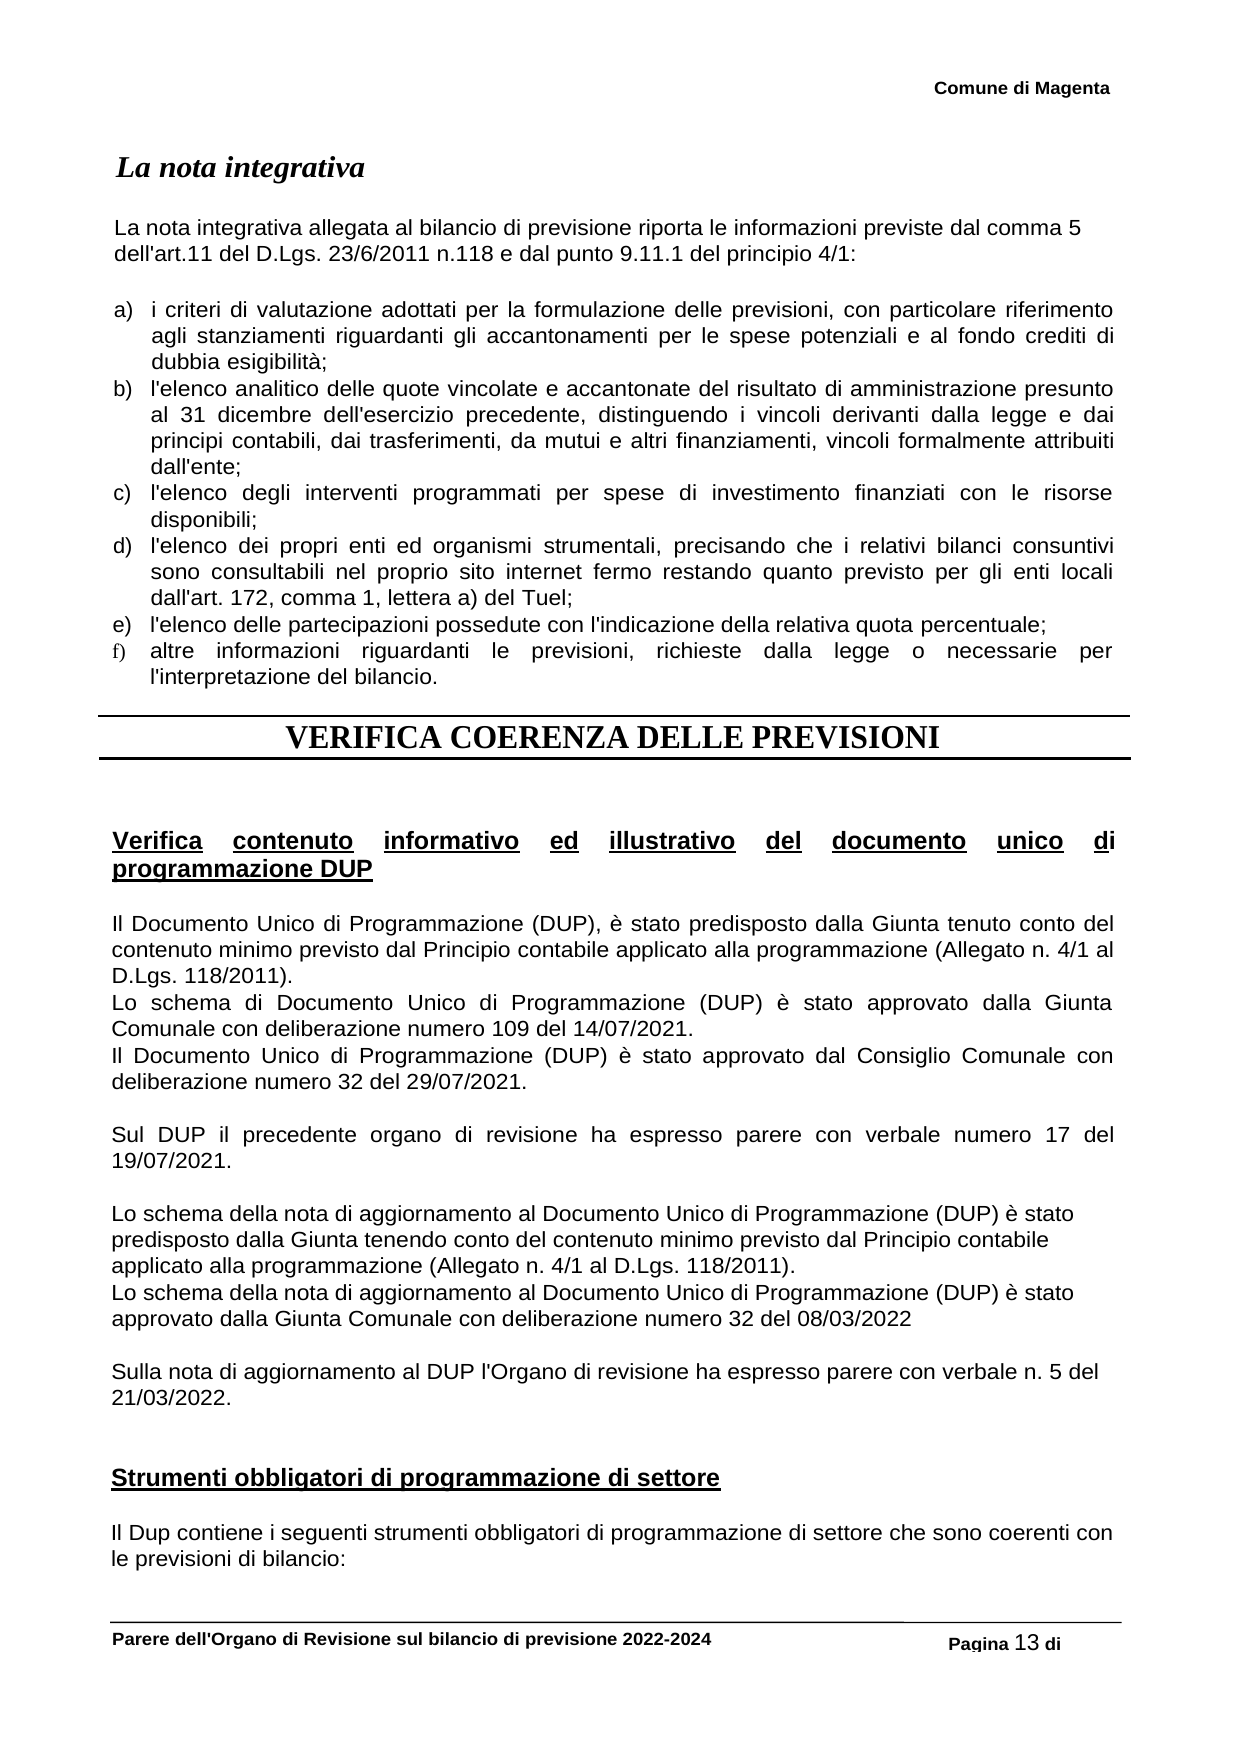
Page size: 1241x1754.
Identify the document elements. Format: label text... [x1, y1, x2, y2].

text La nota integrativa [116, 150, 1178, 184]
text Il Documento Unico di Programmazione (DUP) è stato approvato dal Consiglio Comunale con deliberazione numero 32 del 29/07/2021. [111, 1043, 1116, 1094]
list l'elenco analitico delle quote vincolate e accantonate del risultato di amministrazione presunto al 31 dicembre dell'esercizio precedente, distinguendo i vincoli derivanti dalla legge e dai principi contabili, dai trasferimenti, da mutui e altri finanziamenti, vincoli formalmente attribuiti dall'ente; [113, 376, 1116, 479]
list i criteri di valutazione adottati per la formulazione delle previsioni, con particolare riferimento agli stanziamenti riguardanti gli accantonamenti per le spese potenziali e al fondo crediti di dubbia esigibilità; [114, 297, 1116, 374]
text Lo schema della nota di aggiornamento al Documento Unico di Programmazione (DUP) è stato approvato dalla Giunta Comunale con deliberazione numero 32 del 08/03/2022 [111, 1280, 1116, 1331]
subtitle VERIFICA COERENZA DELLE PREVISIONI [160, 717, 1066, 755]
list l'elenco degli interventi programmati per spese di investimento finanziati con le risorse disponibili; [113, 480, 1114, 532]
text Lo schema della nota di aggiornamento al Documento Unico di Programmazione (DUP) è stato predisposto dalla Giunta tenendo conto del contenuto minimo previsto dal Principio contabile applicato alla programmazione (Allegato n. 4/1 al D.Lgs. 118/2011). [111, 1200, 1116, 1278]
text Sul DUP il precedente organo di revisione ha espresso parere con verbale numero 17 del 19/07/2021. [111, 1122, 1116, 1173]
list l'elenco delle partecipazioni possedute con l'indicazione della relativa quota percentuale; [112, 612, 1178, 637]
text Sulla nota di aggiornamento al DUP l'Organo di revisione ha espresso parere con verbale n. 5 del 21/03/2022. [111, 1359, 1116, 1410]
text Il Documento Unico di Programmazione (DUP), è stato predisposto dalla Giunta tenuto conto del contenuto minimo previsto dal Principio contabile applicato alla programmazione (Allegato n. 4/1 al D.Lgs. 118/2011). [111, 911, 1116, 988]
text La nota integrativa allegata al bilancio di previsione riporta le informazioni previste dal comma 5 dell'art.11 del D.Lgs. 23/6/2011 n.118 e dal punto 9.11.1 del principio 4/1: [114, 215, 1116, 266]
subtitle Verifica contenuto informativo ed illustrativo del documento unico di programmazione DUP [112, 827, 1116, 883]
text Lo schema di Documento Unico di Programmazione (DUP) è stato approvato dalla Giunta Comunale con deliberazione numero 109 del 14/07/2021. [111, 990, 1114, 1041]
text Il Dup contiene i seguenti strumenti obbligatori di programmazione di settore che sono coerenti con le previsioni di bilancio: [111, 1520, 1118, 1571]
list l'elenco dei propri enti ed organismi strumentali, precisando che i relativi bilanci consuntivi sono consultabili nel proprio sito internet fermo restando quanto previsto per gli enti locali dall'art. 172, comma 1, lettera a) del Tuel; [113, 533, 1115, 610]
subtitle Strumenti obbligatori di programmazione di settore [111, 1463, 1178, 1492]
list altre informazioni riguardanti le previsioni, richieste dalla legge o necessarie per l'interpretazione del bilancio. [112, 638, 1114, 689]
